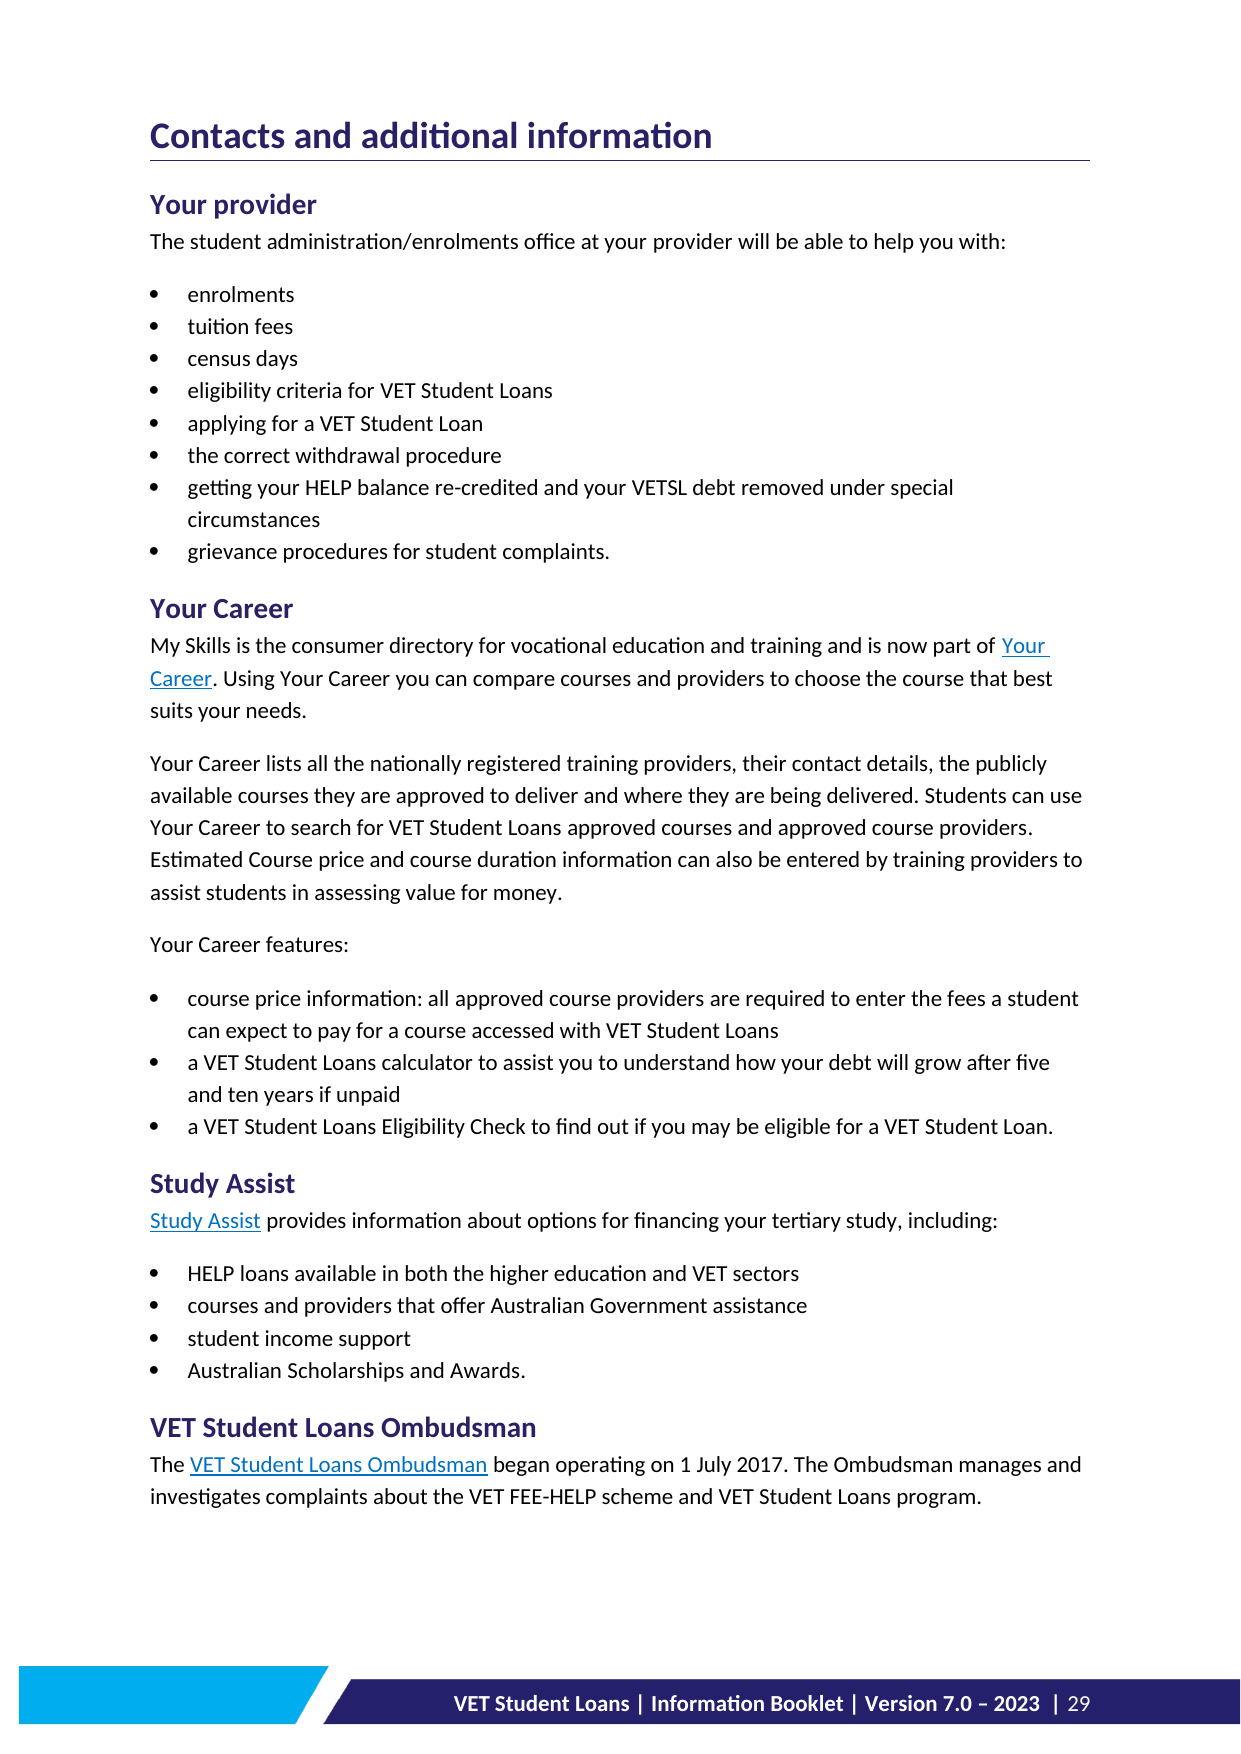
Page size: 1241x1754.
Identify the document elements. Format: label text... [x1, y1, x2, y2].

list a VET Student Loans calculator to assist you to understand how your debt will grow after five and ten years if unpaid [150, 1048, 1090, 1108]
list tuition fees [150, 312, 1090, 340]
text The student administration/enrolments office at your provider will be able to help you with: [150, 227, 1090, 255]
subtitle Contacts and additional information [150, 112, 1090, 160]
list HELP loans available in both the higher education and VET sectors [150, 1259, 1090, 1287]
list getting your HELP balance re-credited and your VETSL debt removed under special circumstances [150, 473, 1090, 533]
subtitle Study Assist [150, 1165, 1090, 1201]
list courses and providers that offer Australian Government assistance [150, 1292, 1090, 1319]
list applying for a VET Student Loan [150, 409, 1090, 437]
text Study Assist provides information about options for financing your tertiary study, including: [150, 1206, 1090, 1234]
list course price information: all approved course providers are required to enter the fees a student can expect to pay for a course accessed with VET Student Loans [150, 984, 1090, 1044]
list census days [150, 344, 1090, 372]
text Your Career features: [150, 931, 1090, 959]
list a VET Student Loans Eligibility Check to find out if you may be eligible for a VET Student Loan. [150, 1112, 1090, 1140]
subtitle Your Career [150, 591, 1090, 626]
text The VET Student Loans Ombudsman began operating on 1 July 2017. The Ombudsman manages and investigates complaints about the VET FEE-HELP scheme and VET Student Loans program. [150, 1450, 1090, 1510]
list eligibility criteria for VET Student Loans [150, 377, 1090, 404]
text My Skills is the consumer directory for vocational education and training and is now part of Your Career. Using Your Career you can compare courses and providers to choose the course that best suits your needs. [150, 631, 1090, 724]
list student income support [150, 1324, 1090, 1352]
subtitle Your provider [150, 186, 1090, 222]
list Australian Scholarships and Awards. [150, 1356, 1090, 1384]
list enrolments [150, 280, 1090, 308]
picture [18, 1666, 1241, 1737]
list the correct withdrawal procedure [150, 441, 1090, 469]
list grievance procedures for student complaints. [150, 537, 1090, 566]
subtitle VET Student Loans Ombudsman [150, 1409, 1090, 1444]
text Your Career lists all the nationally registered training providers, their contact details, the publicly available courses they are approved to deliver and where they are being delivered. Students can use Your Career to search for VET Student Loans approved courses and approved course providers. Estimated Course price and course duration information can also be entered by training providers to assist students in assessing value for money. [150, 749, 1090, 906]
